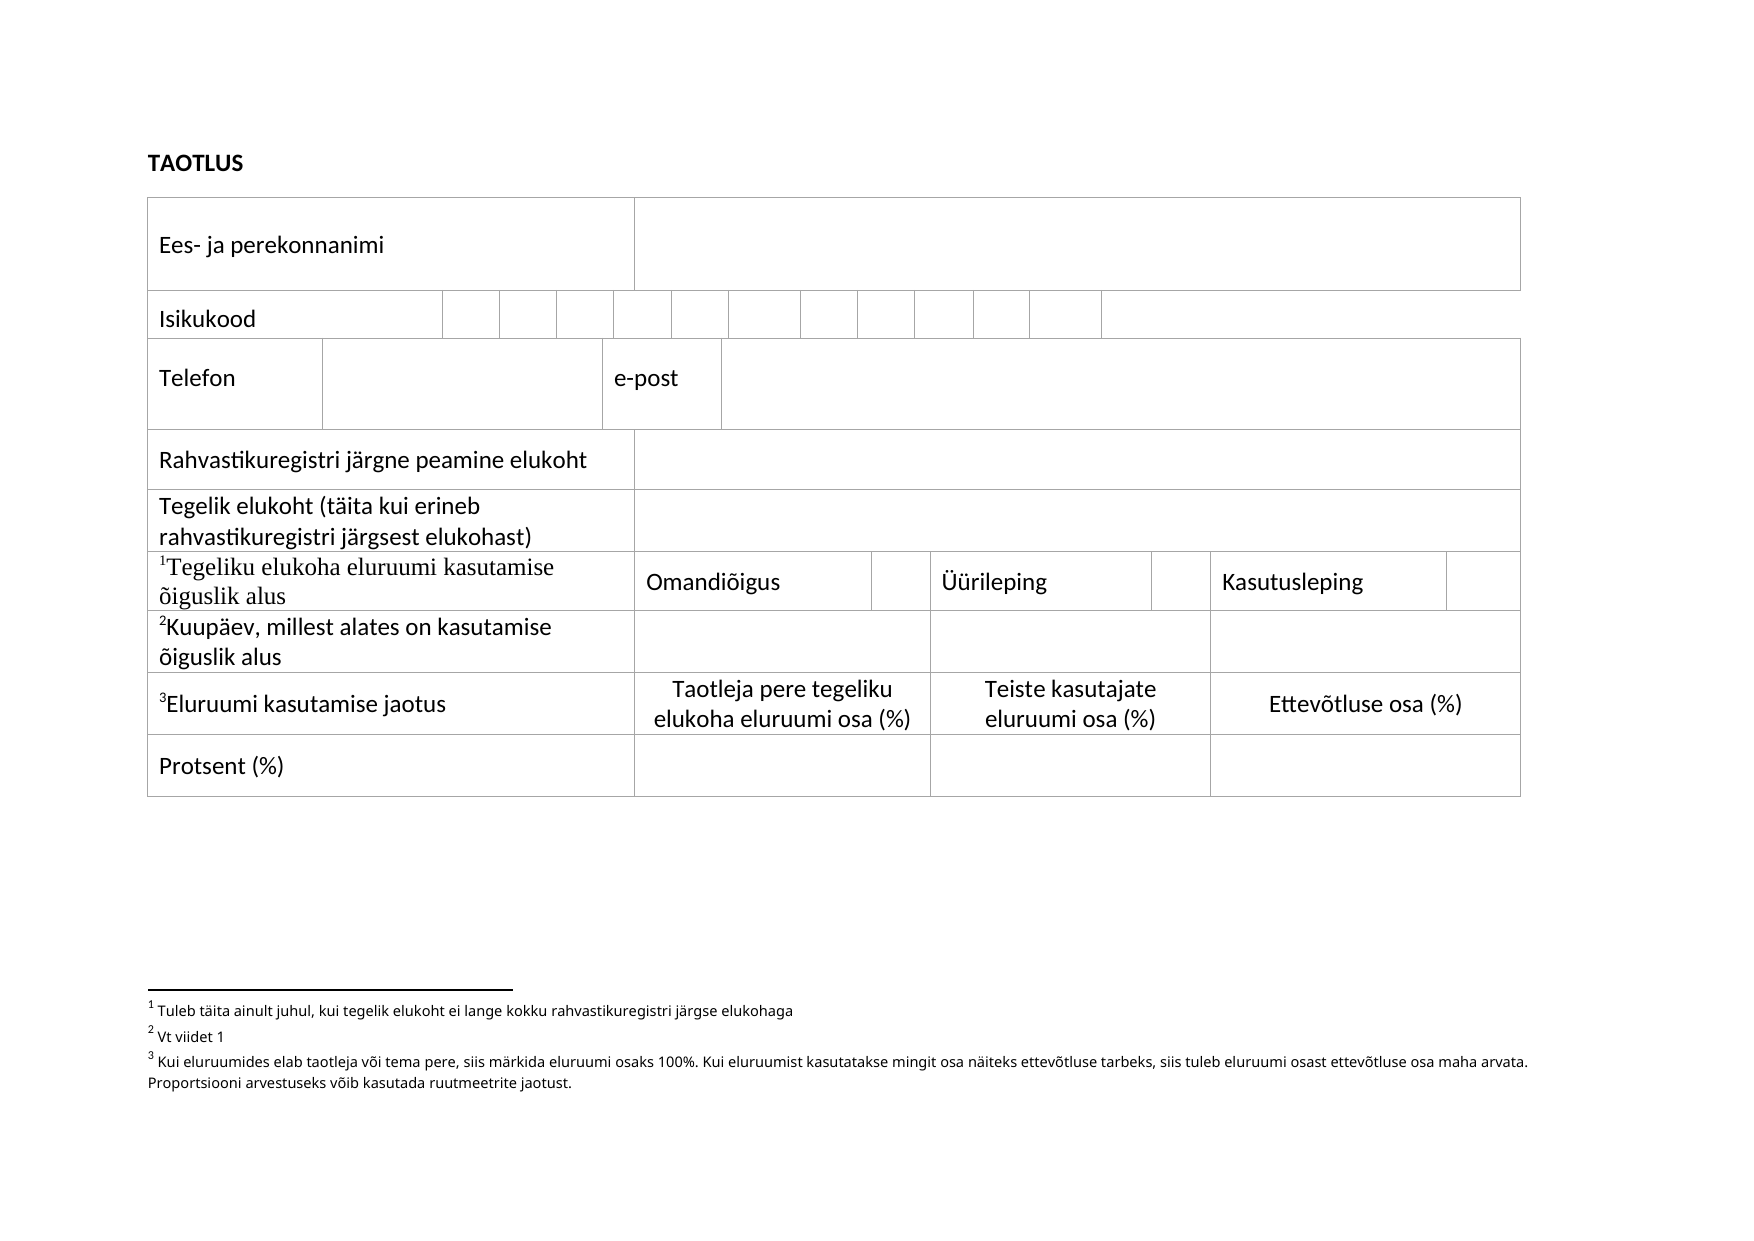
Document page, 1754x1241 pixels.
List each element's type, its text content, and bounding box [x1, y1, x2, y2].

table_cell [672, 291, 728, 338]
table_cell [931, 611, 1210, 672]
table_cell [1211, 735, 1520, 796]
table_cell [614, 291, 671, 338]
table_cell Tegelik elukoht (täita kui erineb rahvastikuregistri järgsest elukohast) [148, 490, 634, 551]
table_cell Kasutusleping [1211, 552, 1446, 610]
table_header Ees- ja perekonnanimi [148, 198, 634, 290]
table_cell Taotleja pere tegeliku elukoha eluruumi osa (%) [635, 673, 930, 734]
table_cell Protsent (%) [148, 735, 634, 796]
table_cell [722, 339, 1520, 429]
table_cell [635, 490, 1520, 551]
table_cell [931, 735, 1210, 796]
table_cell [915, 291, 973, 338]
table_cell [974, 291, 1029, 338]
table_cell [858, 291, 914, 338]
table_cell Rahvastikuregistri järgne peamine elukoht [148, 430, 634, 489]
table_cell [635, 430, 1520, 489]
text TAOTLUS [148, 148, 1606, 178]
table_cell [1211, 611, 1520, 672]
table_cell Isikukood [148, 291, 442, 338]
table_cell [443, 291, 499, 338]
table_cell [500, 291, 556, 338]
table_cell [635, 611, 930, 672]
table_cell Üürileping [931, 552, 1151, 610]
table_cell [635, 735, 930, 796]
table_cell [557, 291, 613, 338]
table_cell Teiste kasutajate eluruumi osa (%) [931, 673, 1210, 734]
table_cell [323, 339, 602, 429]
table_cell [872, 552, 930, 610]
table_cell Telefon [148, 339, 322, 429]
table_header [635, 198, 1520, 290]
table_cell [729, 291, 800, 338]
table_cell [1030, 291, 1101, 338]
table_cell Omandiõigus [635, 552, 871, 610]
table_cell Ettevõtluse osa (%) [1211, 673, 1520, 734]
table_cell [1152, 552, 1210, 610]
table_cell [1447, 552, 1520, 610]
table_cell Kuupäev, millest alates on kasutamise õiguslik alus [148, 611, 634, 672]
table_cell Eluruumi kasutamise jaotus [148, 673, 634, 734]
table_cell [801, 291, 857, 338]
table_cell Tegeliku elukoha eluruumi kasutamise õiguslik alus [148, 552, 634, 610]
table_cell e-post [603, 339, 721, 429]
